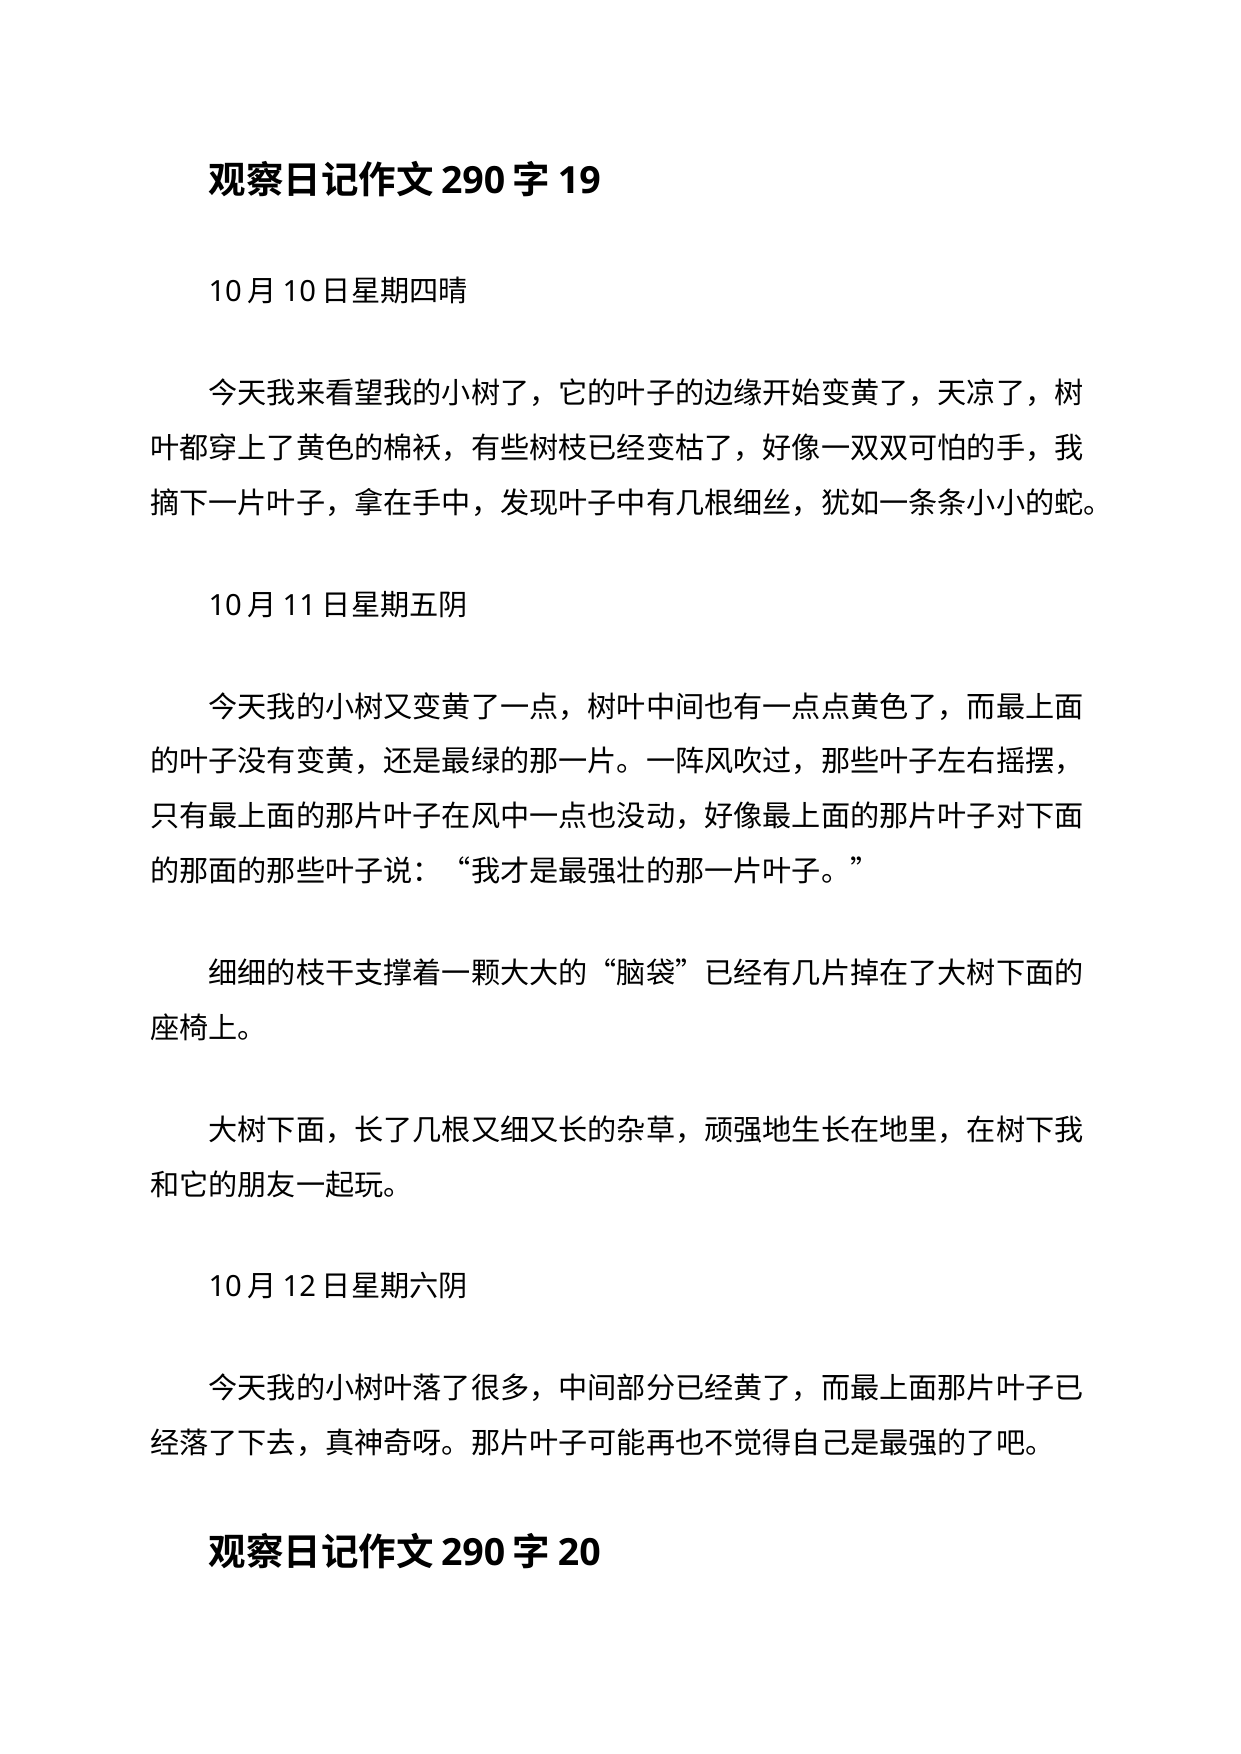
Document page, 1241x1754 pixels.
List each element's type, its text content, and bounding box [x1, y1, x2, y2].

text 观察日记作文290字19 [150, 150, 1090, 204]
text 今天我的小树又变黄了一点，树叶中间也有一点点黄色了，而最上面的叶子没有变黄，还是最绿的那一片。一阵风吹过，那些叶子左右摇摆，只有最上面的那片叶子在风中一点也没动，好像最上面的那片叶子对下面的那面的那些叶子说：“我才是最强壮的那一片叶子。” [150, 683, 1090, 890]
text 大树下面，长了几根又细又长的杂草，顽强地生长在地里，在树下我和它的朋友一起玩。 [150, 1106, 1090, 1203]
text 观察日记作文290字20 [150, 1522, 1090, 1576]
text 今天我来看望我的小树了，它的叶子的边缘开始变黄了，天凉了，树叶都穿上了黄色的棉袄，有些树枝已经变枯了，好像一双双可怕的手，我摘下一片叶子，拿在手中，发现叶子中有几根细丝，犹如一条条小小的蛇。 [150, 369, 1090, 522]
text 今天我的小树叶落了很多，中间部分已经黄了，而最上面那片叶子已经落了下去，真神奇呀。那片叶子可能再也不觉得自己是最强的了吧。 [150, 1365, 1090, 1462]
text 细细的枝干支撑着一颗大大的“脑袋”已经有几片掉在了大树下面的座椅上。 [150, 949, 1090, 1047]
text 10月12日星期六阴 [150, 1263, 1090, 1305]
text 10月10日星期四晴 [150, 268, 1090, 310]
text 10月11日星期五阴 [150, 581, 1090, 623]
